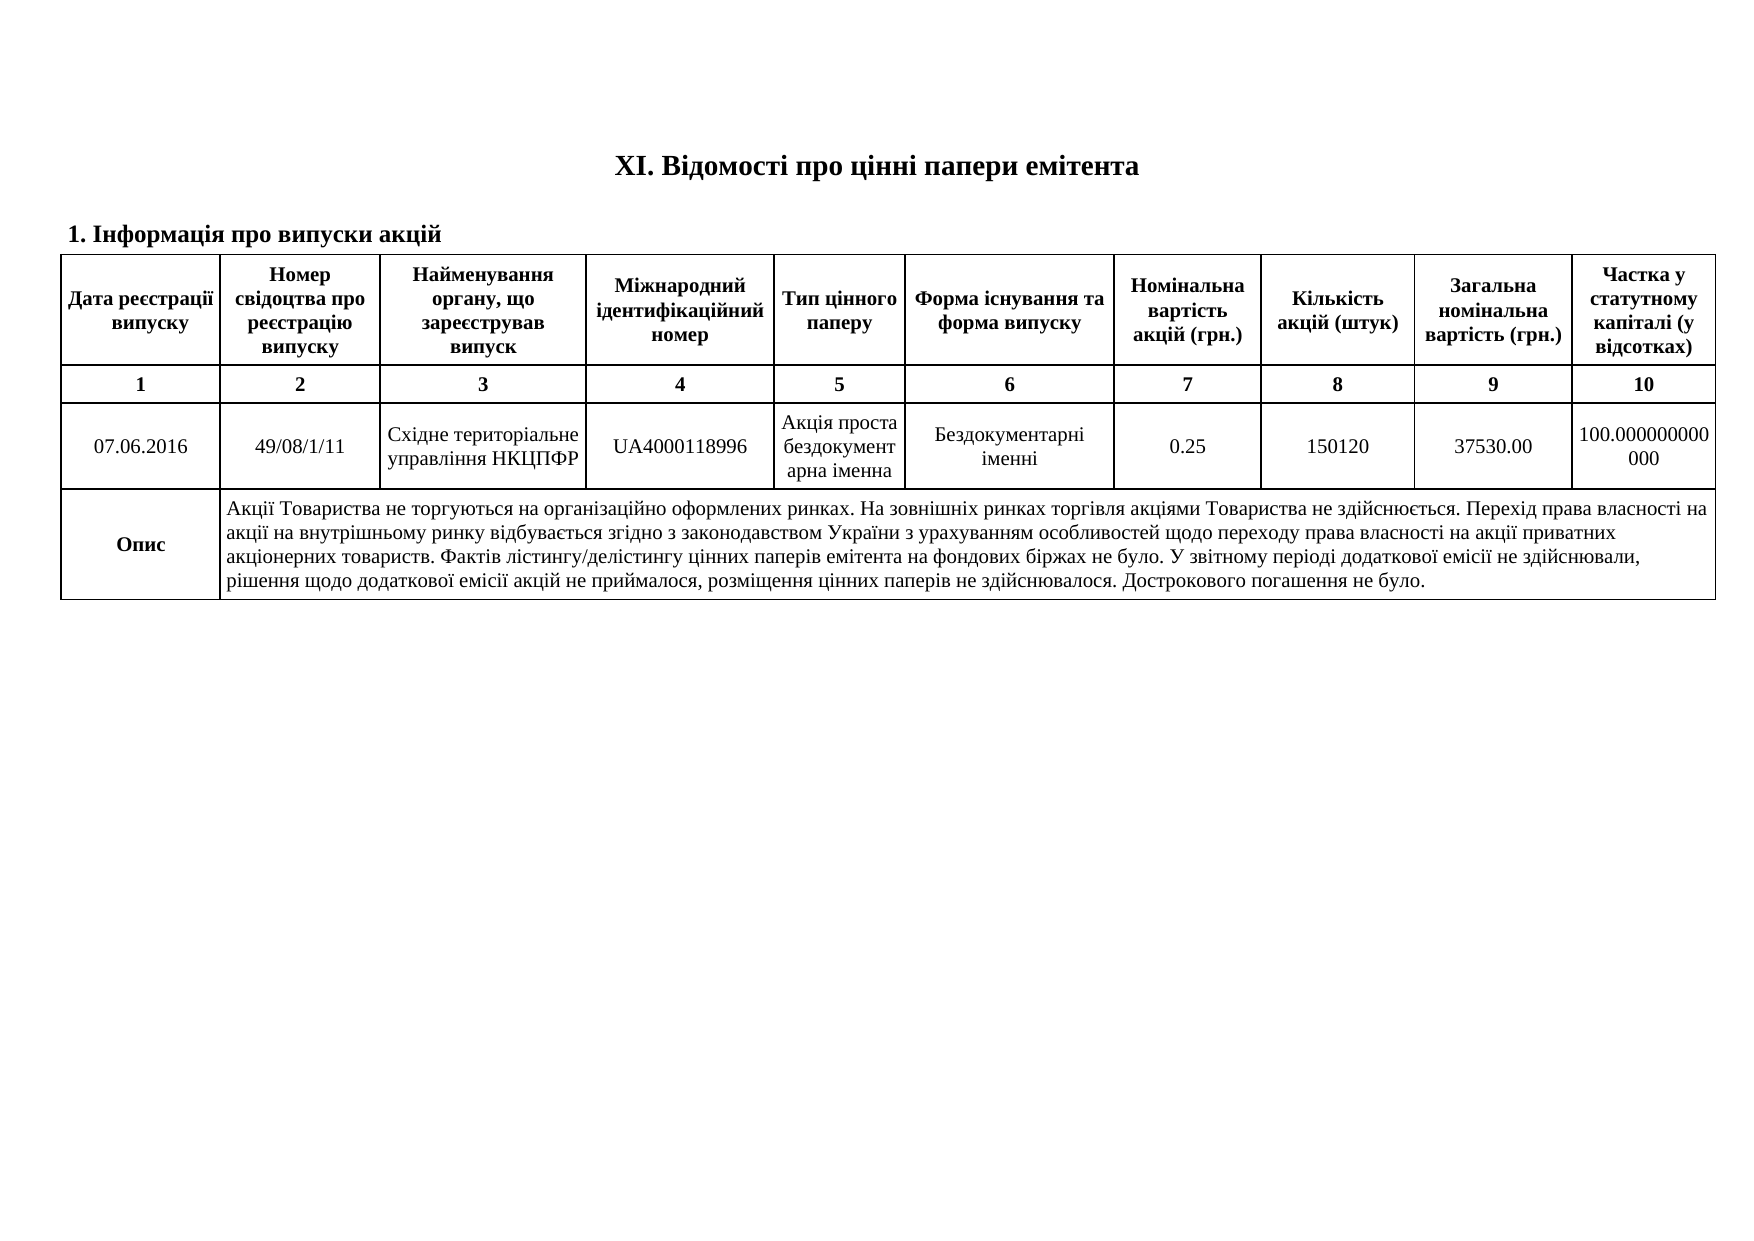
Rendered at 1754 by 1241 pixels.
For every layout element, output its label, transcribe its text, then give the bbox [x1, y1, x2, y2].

table_cell Опис [62, 490, 219, 599]
table_header Номер свідоцтва про реєстрацію випуску [221, 255, 379, 364]
table_header 1. Інформація про випуски акцій [61, 213, 1713, 254]
table_header Загальна номінальна вартість (грн.) [1415, 255, 1571, 364]
table_cell Бездокументарнi iменнi [906, 404, 1113, 488]
table_cell Акція проста бездокументарна іменна [775, 404, 904, 488]
table_cell Cхідне територіальне управління НКЦПФР [381, 404, 585, 488]
table_cell 100.000000000000 [1573, 404, 1715, 488]
table_cell 8 [1262, 366, 1414, 402]
table_header Форма існування та форма випуску [906, 255, 1113, 364]
table_header Номінальна вартість акцій (грн.) [1115, 255, 1260, 364]
table_cell Акції Товариства не торгуються на організаційно оформлених ринках. На зовнішніх ринках торгівля акціями Товариства не здійснюється. Перехід права власності на акції на внутрішньому ринку відбувається згідно з законодавством України з урахуванням особливостей щодо переходу права власності на акції приватних акціонерних товариств. Фактів лістингу/делістингу цінних паперів емітента на фондових біржах не було. У звітному періоді додаткової емiсiї не здійснювали, рiшення щодо додаткової емiсiї акцiй не приймалося, розміщення цінних паперів не здійснювалося. Дострокового погашення не було. [221, 490, 1715, 599]
table_cell 0.25 [1115, 404, 1260, 488]
table_header Частка у статутному капіталі (у відсотках) [1573, 255, 1715, 364]
table_cell UA4000118996 [587, 404, 773, 488]
table_header Кількість акцій (штук) [1262, 255, 1414, 364]
table_header Тип цінного паперу [775, 255, 904, 364]
table_header Найменування органу, що зареєстрував випуск [381, 255, 585, 364]
table_cell 07.06.2016 [62, 404, 219, 488]
table_cell 9 [1415, 366, 1571, 402]
table_cell 7 [1115, 366, 1260, 402]
table_header Міжнародний ідентифікаційний номер [587, 255, 773, 364]
table_cell 6 [906, 366, 1113, 402]
table_cell 1 [62, 366, 219, 402]
table_cell 4 [587, 366, 773, 402]
table_cell 37530.00 [1415, 404, 1571, 488]
table_cell 5 [775, 366, 904, 402]
table_cell 2 [221, 366, 379, 402]
table_cell 49/08/1/11 [221, 404, 379, 488]
table_cell 150120 [1262, 404, 1414, 488]
table_cell 3 [381, 366, 585, 402]
table_header Дата реєстрації випуску [62, 255, 219, 364]
text XI. Відомості про цінні папери емітента [38, 148, 1716, 181]
table_cell 10 [1573, 366, 1715, 402]
